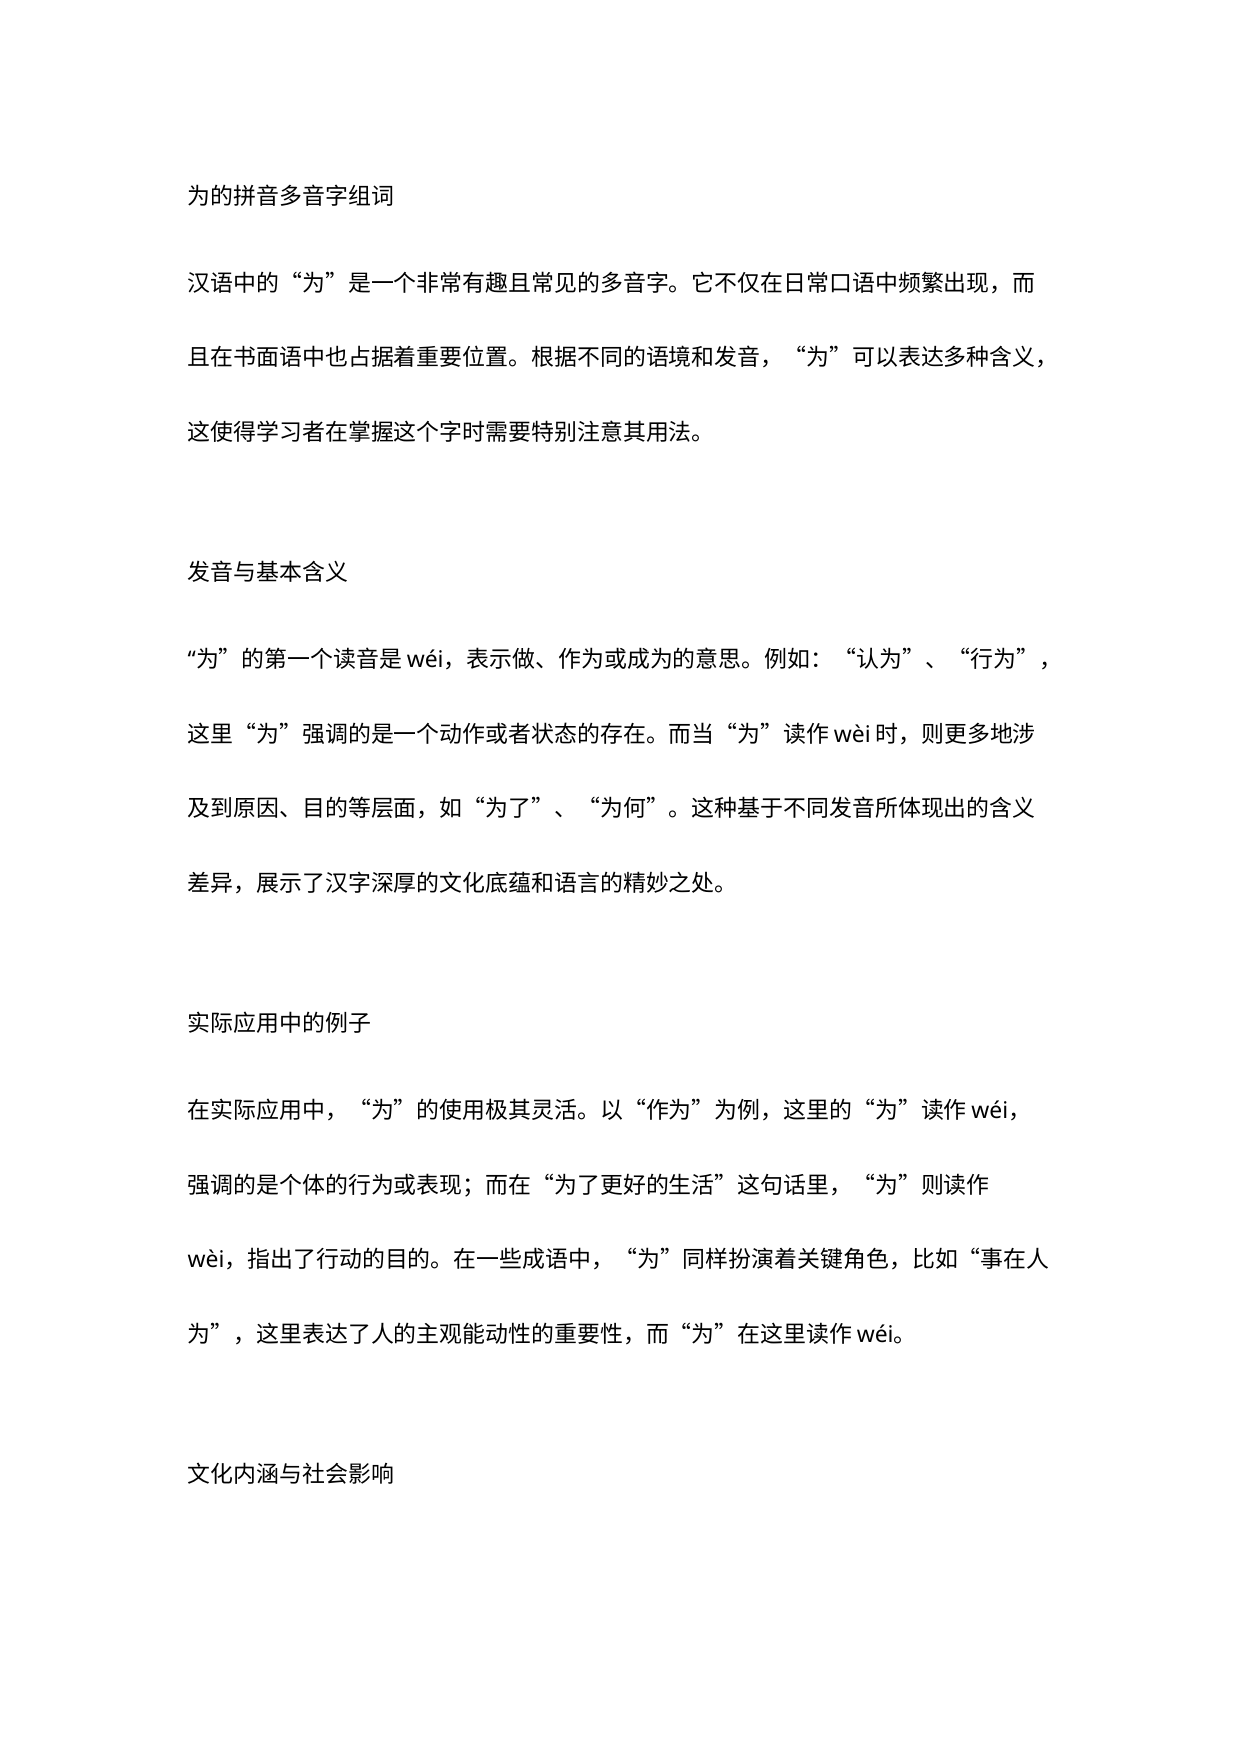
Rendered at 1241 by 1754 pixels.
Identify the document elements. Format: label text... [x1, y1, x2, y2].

text 在实际应用中，“为”的使用极其灵活。以“作为”为例，这里的“为”读作wéi，强调的是个体的行为或表现；而在“为了更好的生活”这句话里，“为”则读作wèi，指出了行动的目的。在一些成语中，“为”同样扮演着关键角色，比如“事在人为”，这里表达了人的主观能动性的重要性，而“为”在这里读作wéi。 [187, 1076, 1053, 1365]
text “为”的第一个读音是wéi，表示做、作为或成为的意思。例如：“认为”、“行为”，这里“为”强调的是一个动作或者状态的存在。而当“为”读作wèi时，则更多地涉及到原因、目的等层面，如“为了”、“为何”。这种基于不同发音所体现出的含义差异，展示了汉字深厚的文化底蕴和语言的精妙之处。 [187, 625, 1053, 914]
text 文化内涵与社会影响 [187, 1441, 1053, 1506]
text 发音与基本含义 [187, 538, 1053, 603]
text 实际应用中的例子 [187, 989, 1053, 1054]
text 为的拼音多音字组词 [187, 162, 1053, 227]
text 汉语中的“为”是一个非常有趣且常见的多音字。它不仅在日常口语中频繁出现，而且在书面语中也占据着重要位置。根据不同的语境和发音，“为”可以表达多种含义，这使得学习者在掌握这个字时需要特别注意其用法。 [187, 248, 1053, 463]
